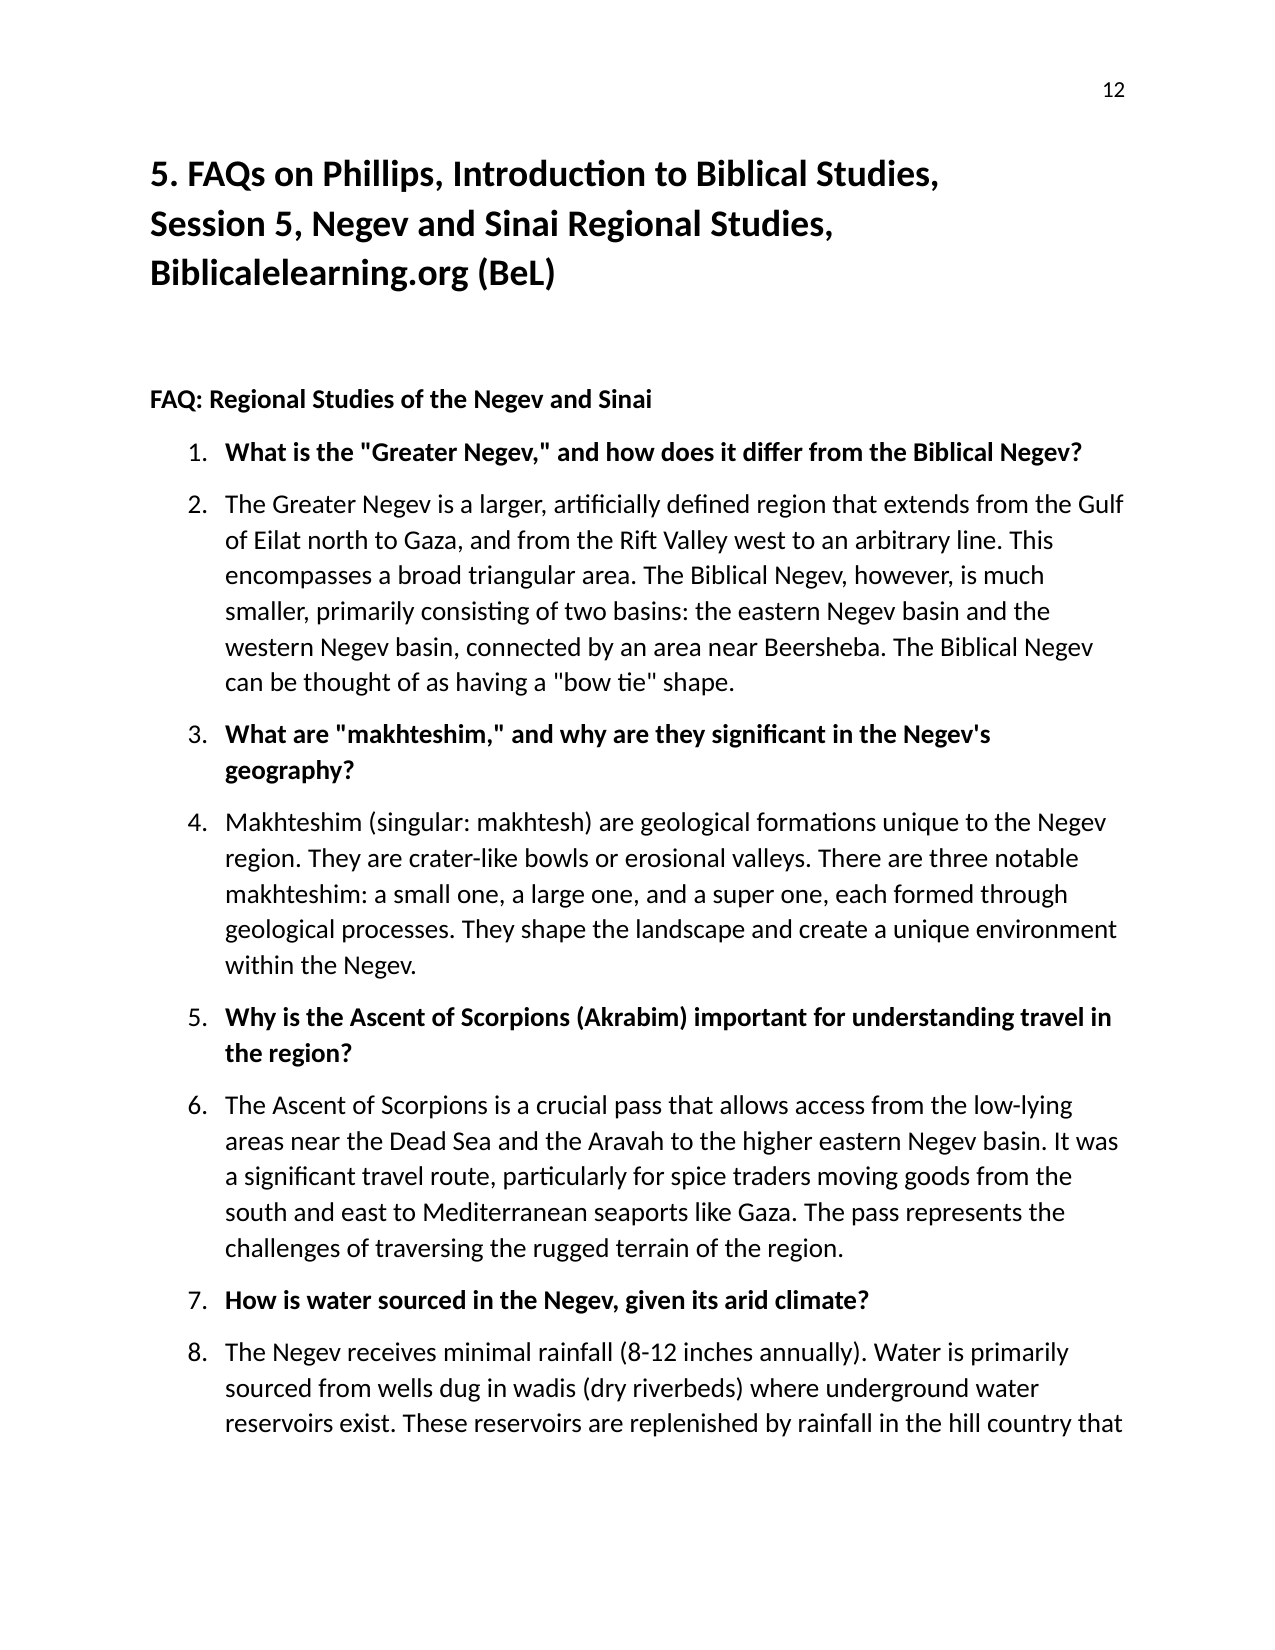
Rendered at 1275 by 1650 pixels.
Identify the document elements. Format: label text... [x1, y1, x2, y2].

list The Greater Negev is a larger, artificially defined region that extends from the Gulf of Eilat north to Gaza, and from the Rift Valley west to an arbitrary line. This encompasses a broad triangular area. The Biblical Negev, however, is much smaller, primarily consisting of two basins: the eastern Negev basin and the western Negev basin, connected by an area near Beersheba. The Biblical Negev can be thought of as having a "bow tie" shape. [187, 487, 1125, 698]
list Why is the Ascent of Scorpions (Akrabim) important for understanding travel in the region? [187, 1000, 1125, 1069]
list What is the "Greater Negev," and how does it differ from the Biblical Negev? [187, 435, 1125, 468]
list How is water sourced in the Negev, given its arid climate? [187, 1283, 1125, 1316]
list The Ascent of Scorpions is a crucial pass that allows access from the low-lying areas near the Dead Sea and the Aravah to the higher eastern Negev basin. It was a significant travel route, particularly for spice traders moving goods from the south and east to Mediterranean seaports like Gaza. The pass represents the challenges of traversing the rugged terrain of the region. [187, 1088, 1125, 1264]
list Makhteshim (singular: makhtesh) are geological formations unique to the Negev region. They are crater-like bowls or erosional valleys. There are three notable makhteshim: a small one, a large one, and a super one, each formed through geological processes. They shape the landscape and create a unique environment within the Negev. [187, 806, 1125, 981]
text FAQ: Regional Studies of the Negev and Sinai [150, 383, 1125, 416]
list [187, 1335, 1125, 1440]
text 5. FAQs on Phillips, Introduction to Biblical Studies, Session 5, Negev and Sinai Regional Studies, Biblicalelearning.org (BeL) Top of Form [150, 150, 1125, 363]
list What are "makhteshim," and why are they significant in the Negev's geography? [187, 718, 1125, 786]
